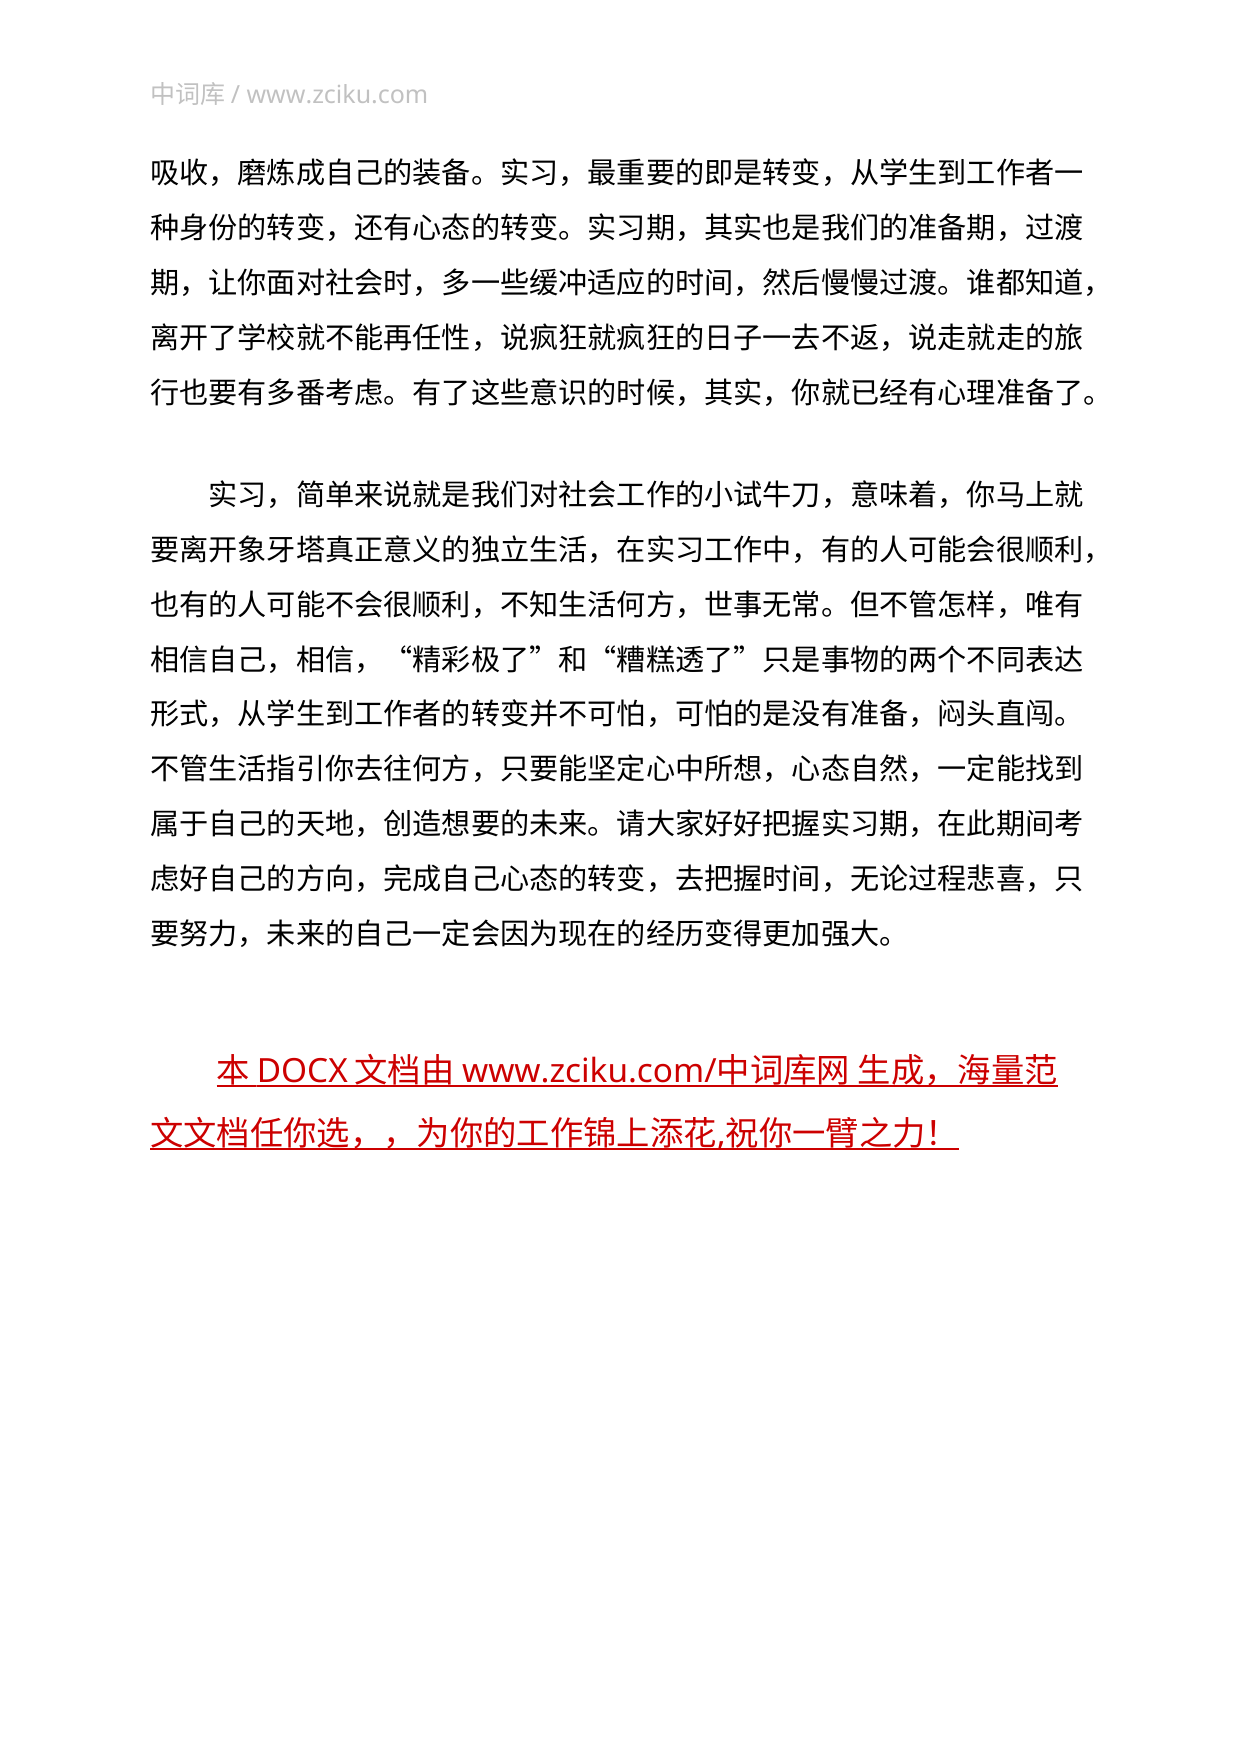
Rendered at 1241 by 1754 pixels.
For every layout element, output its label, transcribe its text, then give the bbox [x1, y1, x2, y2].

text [150, 150, 1090, 412]
text 本DOCX文档由 www.zciku.com/中词库网 生成，海量范文文档任你选，，为你的工作锦上添花,祝你一臂之力！ [150, 1043, 1090, 1155]
text 实习，简单来说就是我们对社会工作的小试牛刀，意味着，你马上就要离开象牙塔真正意义的独立生活，在实习工作中，有的人可能会很顺利，也有的人可能不会很顺利，不知生活何方，世事无常。但不管怎样，唯有相信自己，相信，“精彩极了”和“糟糕透了”只是事物的两个不同表达形式，从学生到工作者的转变并不可怕，可怕的是没有准备，闷头直闯。不管生活指引你去往何方，只要能坚定心中所想，心态自然，一定能找到属于自己的天地，创造想要的未来。请大家好好把握实习期，在此期间考虑好自己的方向，完成自己心态的转变，去把握时间，无论过程悲喜，只要努力，未来的自己一定会因为现在的经历变得更加强大。 [150, 471, 1090, 953]
